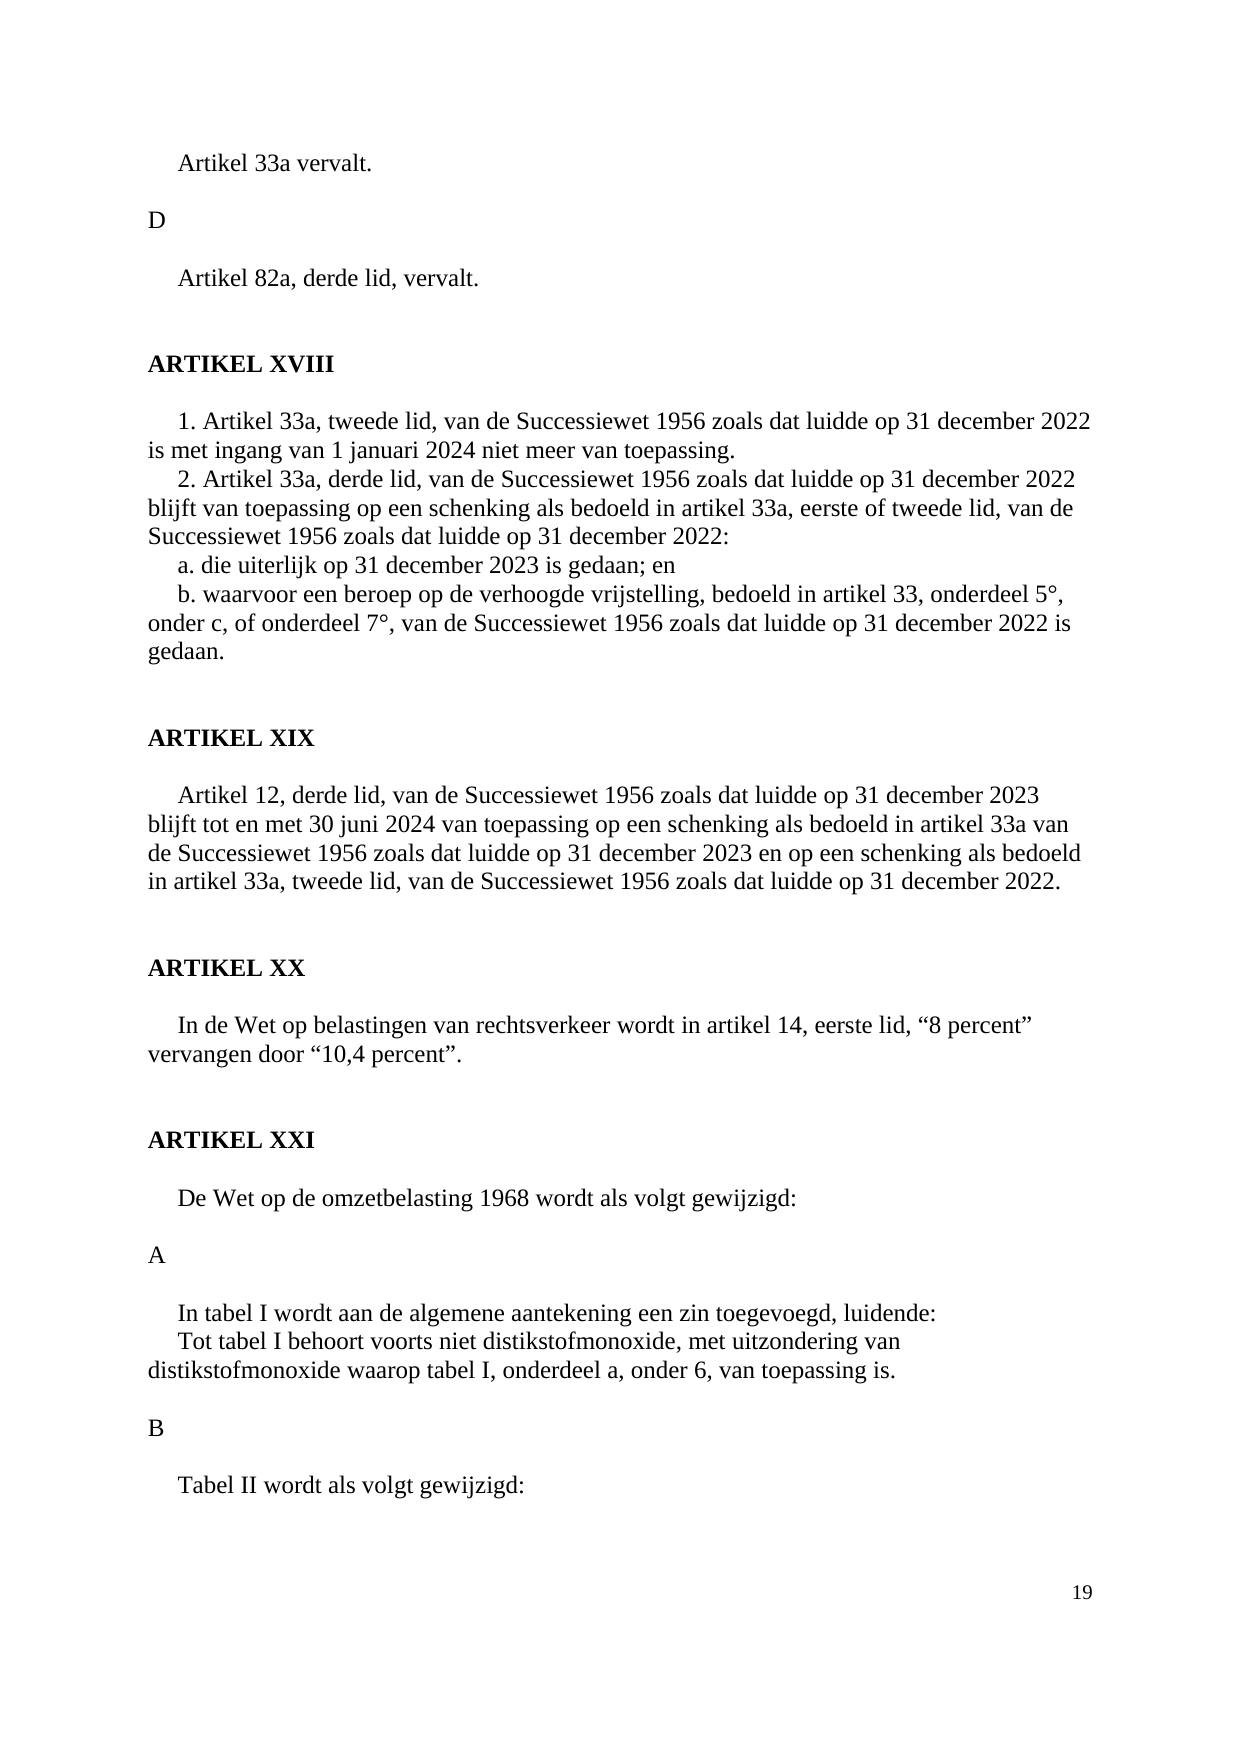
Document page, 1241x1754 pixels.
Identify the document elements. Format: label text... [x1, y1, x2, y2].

text a. die uiterlijk op 31 december 2023 is gedaan; en [148, 550, 1093, 579]
text 2. Artikel 33a, derde lid, van de Successiewet 1956 zoals dat luidde op 31 december 2022 blijft van toepassing op een schenking als bedoeld in artikel 33a, eerste of tweede lid, van de Successiewet 1956 zoals dat luidde op 31 december 2022: [148, 464, 1093, 550]
text ARTIKEL XIX [148, 723, 1093, 751]
text B [148, 1413, 1093, 1441]
text ARTIKEL XX [148, 953, 1093, 981]
text ARTIKEL XXI [148, 1125, 1093, 1154]
text ARTIKEL XVIII [148, 349, 1093, 378]
text Tabel II wordt als volgt gewijzigd: [148, 1470, 1093, 1499]
text Artikel 12, derde lid, van de Successiewet 1956 zoals dat luidde op 31 december 2023 blijft tot en met 30 juni 2024 van toepassing op een schenking als bedoeld in artikel 33a van de Successiewet 1956 zoals dat luidde op 31 december 2023 en op een schenking als bedoeld in artikel 33a, tweede lid, van de Successiewet 1956 zoals dat luidde op 31 december 2022. [148, 780, 1093, 895]
text 1. Artikel 33a, tweede lid, van de Successiewet 1956 zoals dat luidde op 31 december 2022 is met ingang van 1 januari 2024 niet meer van toepassing. [148, 406, 1093, 464]
text D [148, 205, 1093, 234]
text De Wet op de omzetbelasting 1968 wordt als volgt gewijzigd: [148, 1183, 1093, 1211]
text In tabel I wordt aan de algemene aantekening een zin toegevoegd, luidende: [148, 1298, 1093, 1326]
text b. waarvoor een beroep op de verhoogde vrijstelling, bedoeld in artikel 33, onderdeel 5°, onder c, of onderdeel 7°, van de Successiewet 1956 zoals dat luidde op 31 december 2022 is gedaan. [148, 579, 1093, 665]
text Artikel 33a vervalt. [148, 148, 1093, 176]
text A [148, 1240, 1093, 1269]
text In de Wet op belastingen van rechtsverkeer wordt in artikel 14, eerste lid, “8 percent” vervangen door “10,4 percent”. [148, 1010, 1093, 1068]
text Artikel 82a, derde lid, vervalt. [148, 263, 1093, 291]
text Tot tabel I behoort voorts niet distikstofmonoxide, met uitzondering van distikstofmonoxide waarop tabel I, onderdeel a, onder 6, van toepassing is. [148, 1326, 1093, 1384]
